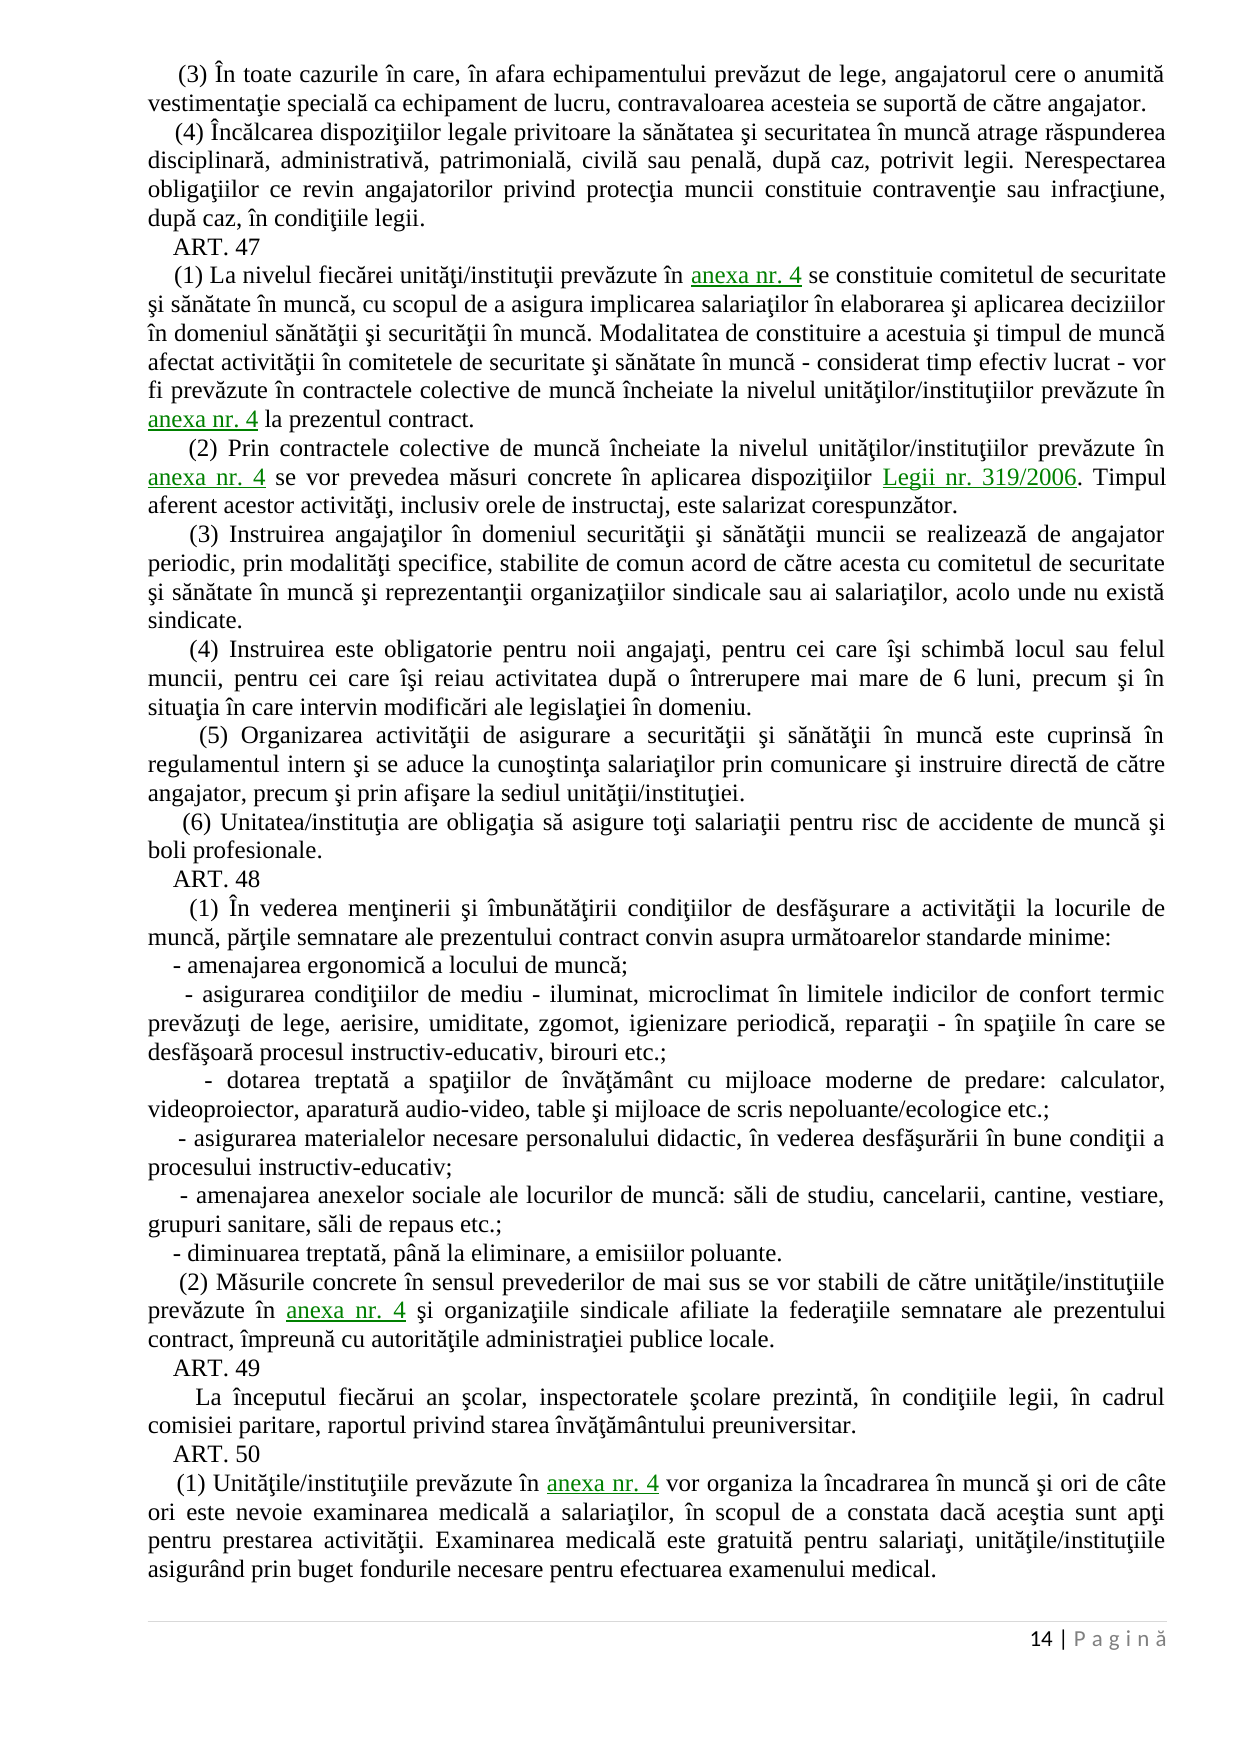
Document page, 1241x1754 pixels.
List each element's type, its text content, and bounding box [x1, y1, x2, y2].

text (3) În toate cazurile în care, în afara echipamentului prevăzut de lege, angajatorul cere o anumită vestimentaţie specială ca echipament de lucru, contravaloarea acesteia se suportă de către angajator. [148, 59, 1167, 117]
text (4) Instruirea este obligatorie pentru noii angajaţi, pentru cei care îşi schimbă locul sau felul muncii, pentru cei care îşi reiau activitatea după o întrerupere mai mare de 6 luni, precum şi în situaţia în care intervin modificări ale legislaţiei în domeniu. [148, 634, 1167, 720]
text ART. 48 [148, 864, 1167, 893]
text (4) Încălcarea dispoziţiilor legale privitoare la sănătatea şi securitatea în muncă atrage răspunderea disciplinară, administrativă, patrimonială, civilă sau penală, după caz, potrivit legii. Nerespectarea obligaţiilor ce revin angajatorilor privind protecţia muncii constituie contravenţie sau infracţiune, după caz, în condiţiile legii. [148, 117, 1167, 232]
text La începutul fiecărui an şcolar, inspectoratele şcolare prezintă, în condiţiile legii, în cadrul comisiei paritare, raportul privind starea învăţământului preuniversitar. [148, 1382, 1167, 1439]
text (3) Instruirea angajaţilor în domeniul securităţii şi sănătăţii muncii se realizează de angajator periodic, prin modalităţi specifice, stabilite de comun acord de către acesta cu comitetul de securitate şi sănătate în muncă şi reprezentanţii organizaţiilor sindicale sau ai salariaţilor, acolo unde nu există sindicate. [148, 519, 1167, 634]
text (1) Unităţile/instituţiile prevăzute în anexa nr. 4 vor organiza la încadrarea în muncă şi ori de câte ori este nevoie examinarea medicală a salariaţilor, în scopul de a constata dacă aceştia sunt apţi pentru prestarea activităţii. Examinarea medicală este gratuită pentru salariaţi, unităţile/instituţiile asigurând prin buget fondurile necesare pentru efectuarea examenului medical. [148, 1468, 1167, 1583]
text - amenajarea anexelor sociale ale locurilor de muncă: săli de studiu, cancelarii, cantine, vestiare, grupuri sanitare, săli de repaus etc.; [148, 1180, 1167, 1238]
text - amenajarea ergonomică a locului de muncă; [148, 950, 1167, 979]
text - dotarea treptată a spaţiilor de învăţământ cu mijloace moderne de predare: calculator, videoproiector, aparatură audio-video, table şi mijloace de scris nepoluante/ecologice etc.; [148, 1065, 1167, 1123]
text ART. 49 [148, 1353, 1167, 1382]
text ART. 50 [148, 1439, 1167, 1468]
text ART. 47 [148, 232, 1167, 260]
text (2) Prin contractele colective de muncă încheiate la nivelul unităţilor/instituţiilor prevăzute în anexa nr. 4 se vor prevedea măsuri concrete în aplicarea dispoziţiilor Legii nr. 319/2006. Timpul aferent acestor activităţi, inclusiv orele de instructaj, este salarizat corespunzător. [148, 433, 1167, 519]
text - asigurarea materialelor necesare personalului didactic, în vederea desfăşurării în bune condiţii a procesului instructiv-educativ; [148, 1123, 1167, 1180]
text (2) Măsurile concrete în sensul prevederilor de mai sus se vor stabili de către unităţile/instituţiile prevăzute în anexa nr. 4 şi organizaţiile sindicale afiliate la federaţiile semnatare ale prezentului contract, împreună cu autorităţile administraţiei publice locale. [148, 1267, 1167, 1353]
text - diminuarea treptată, până la eliminare, a emisiilor poluante. [148, 1238, 1167, 1267]
text (1) În vederea menţinerii şi îmbunătăţirii condiţiilor de desfăşurare a activităţii la locurile de muncă, părţile semnatare ale prezentului contract convin asupra următoarelor standarde minime: [148, 893, 1167, 950]
text (6) Unitatea/instituţia are obligaţia să asigure toţi salariaţii pentru risc de accidente de muncă şi boli profesionale. [148, 807, 1167, 864]
text (1) La nivelul fiecărei unităţi/instituţii prevăzute în anexa nr. 4 se constituie comitetul de securitate şi sănătate în muncă, cu scopul de a asigura implicarea salariaţilor în elaborarea şi aplicarea deciziilor în domeniul sănătăţii şi securităţii în muncă. Modalitatea de constituire a acestuia şi timpul de muncă afectat activităţii în comitetele de securitate şi sănătate în muncă - considerat timp efectiv lucrat - vor fi prevăzute în contractele colective de muncă încheiate la nivelul unităţilor/instituţiilor prevăzute în anexa nr. 4 la prezentul contract. [148, 260, 1167, 433]
text (5) Organizarea activităţii de asigurare a securităţii şi sănătăţii în muncă este cuprinsă în regulamentul intern şi se aduce la cunoştinţa salariaţilor prin comunicare şi instruire directă de către angajator, precum şi prin afişare la sediul unităţii/instituţiei. [148, 720, 1167, 807]
text - asigurarea condiţiilor de mediu - iluminat, microclimat în limitele indicilor de confort termic prevăzuţi de lege, aerisire, umiditate, zgomot, igienizare periodică, reparaţii - în spaţiile în care se desfăşoară procesul instructiv-educativ, birouri etc.; [148, 979, 1167, 1065]
